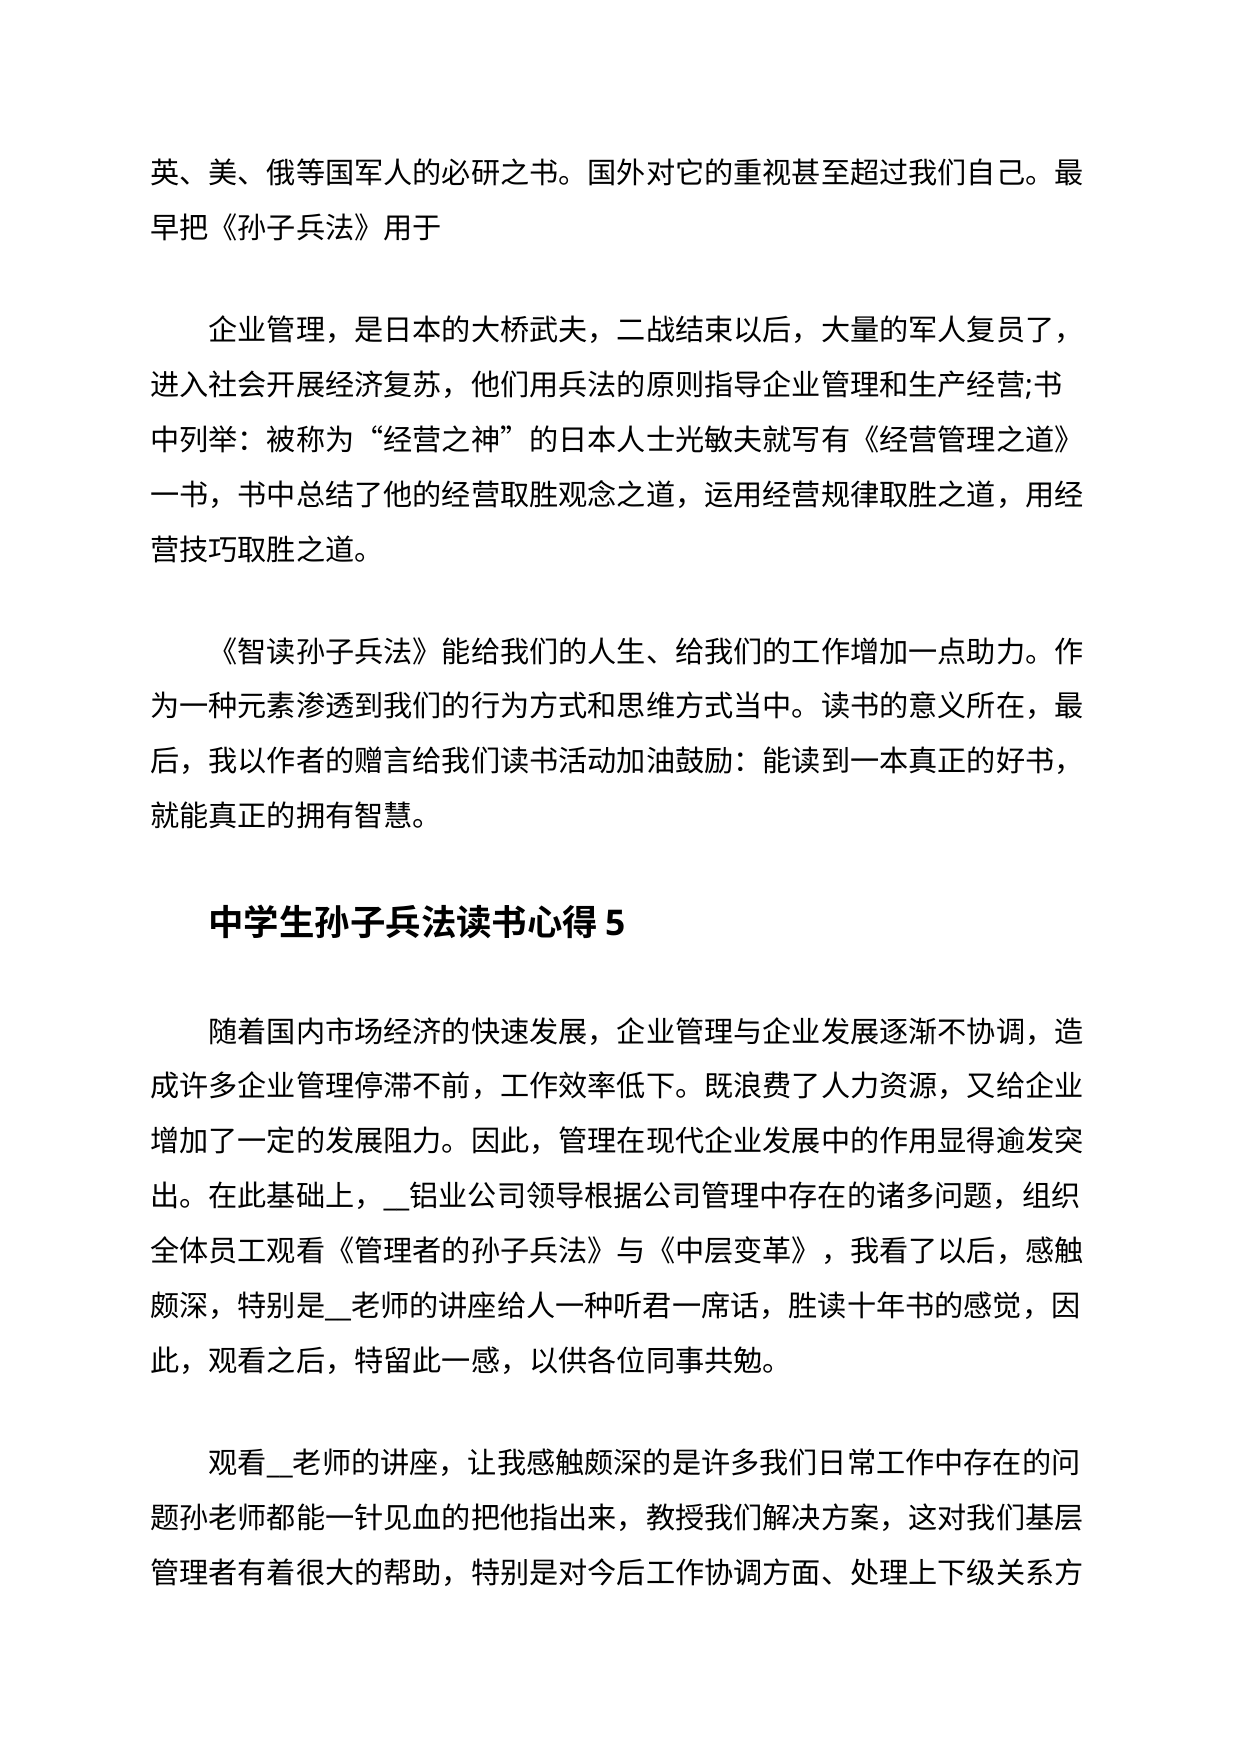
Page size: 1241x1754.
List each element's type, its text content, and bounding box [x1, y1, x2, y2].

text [150, 1439, 1090, 1592]
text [150, 150, 1090, 247]
text 《智读孙子兵法》能给我们的人生、给我们的工作增加一点助力。作为一种元素渗透到我们的行为方式和思维方式当中。读书的意义所在，最后，我以作者的赠言给我们读书活动加油鼓励：能读到一本真正的好书，就能真正的拥有智慧。 [150, 628, 1090, 835]
text 中学生孙子兵法读书心得5 [150, 894, 1090, 946]
text 随着国内市场经济的快速发展，企业管理与企业发展逐渐不协调，造成许多企业管理停滞不前，工作效率低下。既浪费了人力资源，又给企业增加了一定的发展阻力。因此，管理在现代企业发展中的作用显得逾发突出。在此基础上，__铝业公司领导根据公司管理中存在的诸多问题，组织全体员工观看《管理者的孙子兵法》与《中层变革》，我看了以后，感触颇深，特别是__老师的讲座给人一种听君一席话，胜读十年书的感觉，因此，观看之后，特留此一感，以供各位同事共勉。 [150, 1008, 1090, 1380]
text 企业管理，是日本的大桥武夫，二战结束以后，大量的军人复员了，进入社会开展经济复苏，他们用兵法的原则指导企业管理和生产经营;书中列举：被称为“经营之神”的日本人士光敏夫就写有《经营管理之道》一书，书中总结了他的经营取胜观念之道，运用经营规律取胜之道，用经营技巧取胜之道。 [150, 307, 1090, 569]
